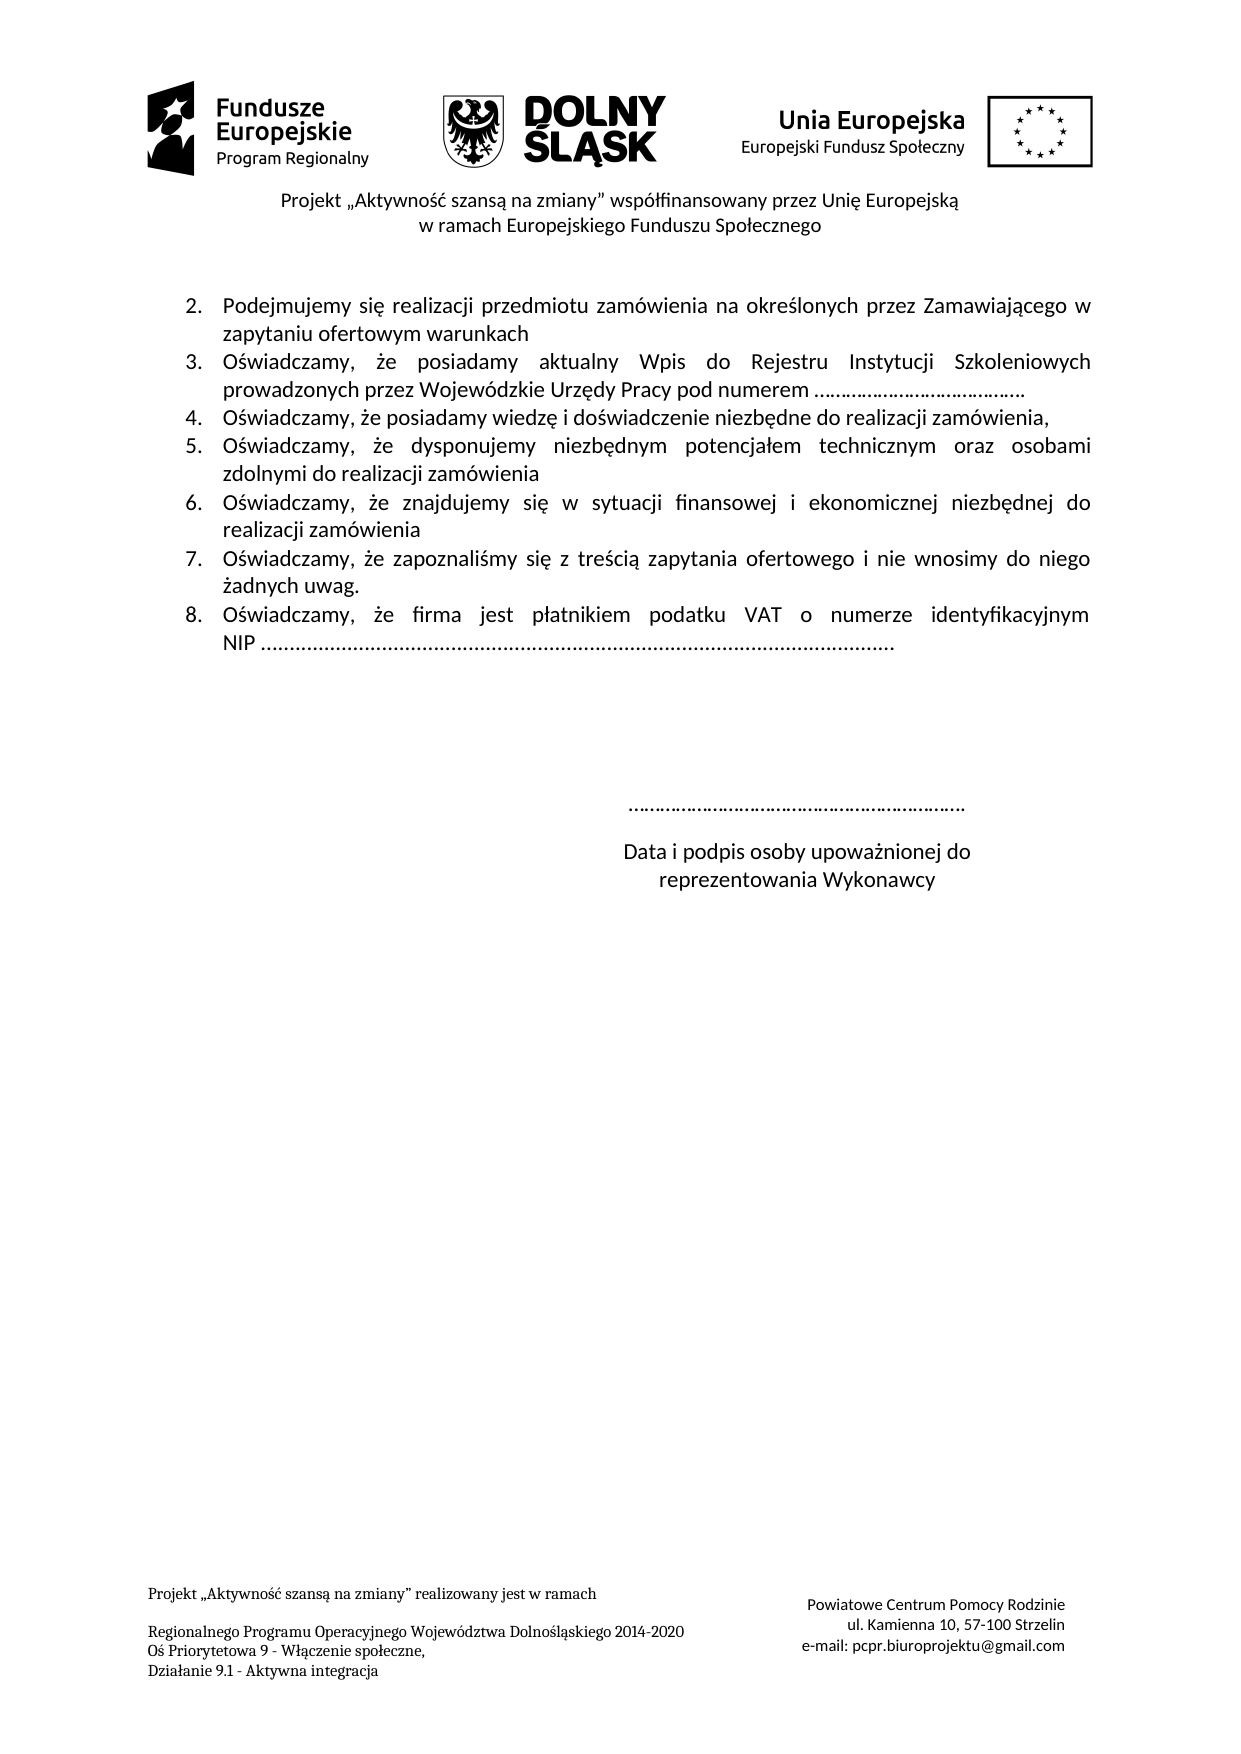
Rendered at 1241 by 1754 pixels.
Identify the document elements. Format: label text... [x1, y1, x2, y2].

list Podejmujemy się realizacji przedmiotu zamówienia na określonych przez Zamawiającego w zapytaniu ofertowym warunkach [185, 291, 1093, 347]
list Oświadczamy, że znajdujemy się w sytuacji finansowej i ekonomicznej niezbędnej do realizacji zamówienia [185, 488, 1093, 544]
text Data i podpis osoby upoważnionej do reprezentowania Wykonawcy [561, 837, 1033, 893]
list Oświadczamy, że dysponujemy niezbędnym potencjałem technicznym oraz osobami zdolnymi do realizacji zamówienia [185, 432, 1093, 488]
list Oświadczamy, że zapoznaliśmy się z treścią zapytania ofertowego i nie wnosimy do niego żadnych uwag. [185, 544, 1093, 600]
list Oświadczamy, że posiadamy aktualny Wpis do Rejestru Instytucji Szkoleniowych prowadzonych przez Wojewódzkie Urzędy Pracy pod numerem …………………………………. [185, 347, 1093, 403]
list Oświadczamy, że posiadamy wiedzę i doświadczenie niezbędne do realizacji zamówienia, [185, 403, 1093, 432]
text ………………………………………………………. [561, 789, 1033, 817]
list Oświadczamy, że firma jest płatnikiem podatku VAT o numerze identyfikacyjnym NIP .............................................................................................................. [185, 600, 1093, 656]
picture [147, 73, 1093, 188]
